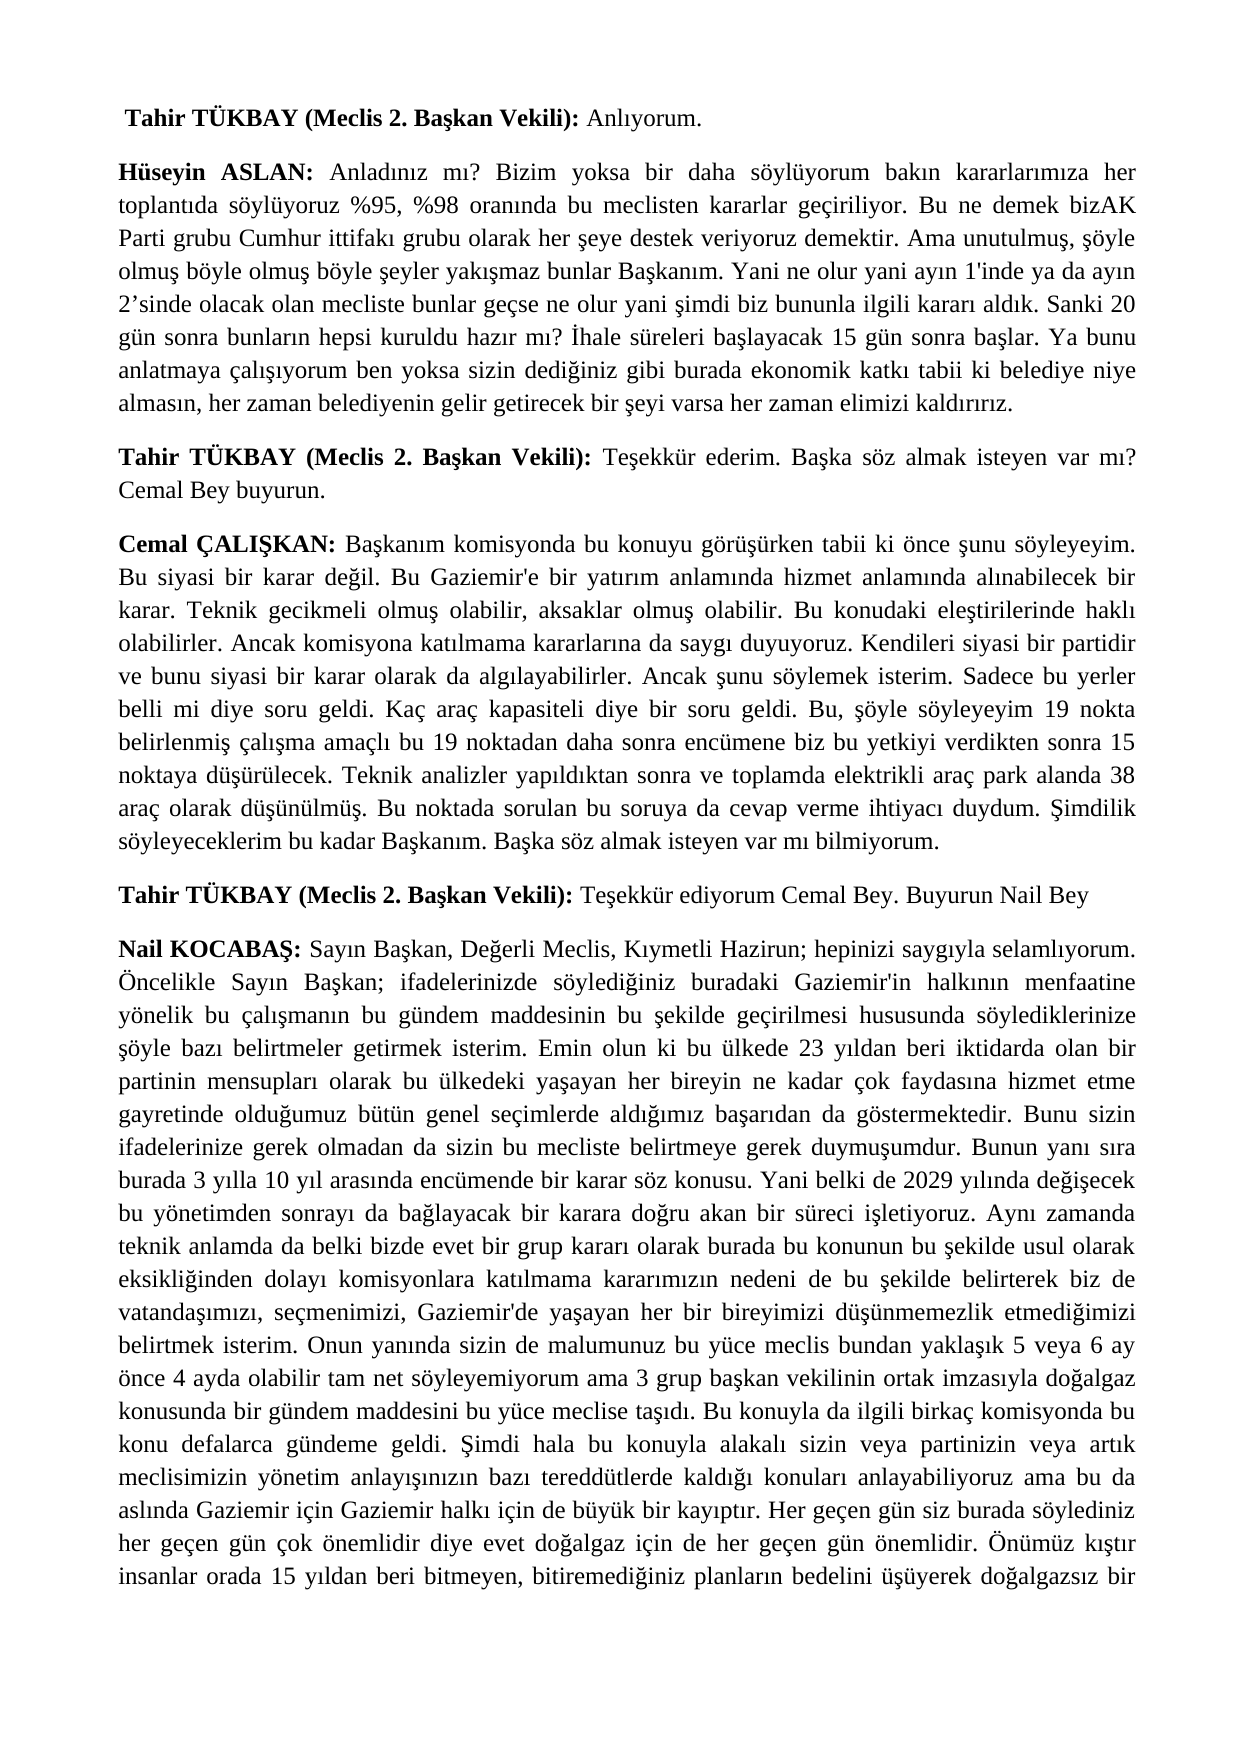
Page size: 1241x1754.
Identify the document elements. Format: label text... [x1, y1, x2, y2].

text Tahir TÜKBAY (Meclis 2. Başkan Vekili): Anlıyorum. [118, 103, 1137, 132]
text Hüseyin ASLAN: Anladınız mı? Bizim yoksa bir daha söylüyorum bakın kararlarımıza her toplantıda söylüyoruz %95, %98 oranında bu meclisten kararlar geçiriliyor. Bu ne demek bizAK Parti grubu Cumhur ittifakı grubu olarak her şeye destek veriyoruz demektir. Ama unutulmuş, şöyle olmuş böyle olmuş böyle şeyler yakışmaz bunlar Başkanım. Yani ne olur yani ayın 1'inde ya da ayın 2’sinde olacak olan mecliste bunlar geçse ne olur yani şimdi biz bununla ilgili kararı aldık. Sanki 20 gün sonra bunların hepsi kuruldu hazır mı? İhale süreleri başlayacak 15 gün sonra başlar. Ya bunu anlatmaya çalışıyorum ben yoksa sizin dediğiniz gibi burada ekonomik katkı tabii ki belediye niye almasın, her zaman belediyenin gelir getirecek bir şeyi varsa her zaman elimizi kaldırırız. [118, 157, 1137, 417]
text Tahir TÜKBAY (Meclis 2. Başkan Vekili): Teşekkür ederim. Başka söz almak isteyen var mı? Cemal Bey buyurun. [118, 442, 1137, 504]
text Cemal ÇALIŞKAN: Başkanım komisyonda bu konuyu görüşürken tabii ki önce şunu söyleyeyim. Bu siyasi bir karar değil. Bu Gaziemir'e bir yatırım anlamında hizmet anlamında alınabilecek bir karar. Teknik gecikmeli olmuş olabilir, aksaklar olmuş olabilir. Bu konudaki eleştirilerinde haklı olabilirler. Ancak komisyona katılmama kararlarına da saygı duyuyoruz. Kendileri siyasi bir partidir ve bunu siyasi bir karar olarak da algılayabilirler. Ancak şunu söylemek isterim. Sadece bu yerler belli mi diye soru geldi. Kaç araç kapasiteli diye bir soru geldi. Bu, şöyle söyleyeyim 19 nokta belirlenmiş çalışma amaçlı bu 19 noktadan daha sonra encümene biz bu yetkiyi verdikten sonra 15 noktaya düşürülecek. Teknik analizler yapıldıktan sonra ve toplamda elektrikli araç park alanda 38 araç olarak düşünülmüş. Bu noktada sorulan bu soruya da cevap verme ihtiyacı duydum. Şimdilik söyleyeceklerim bu kadar Başkanım. Başka söz almak isteyen var mı bilmiyorum. [118, 529, 1137, 855]
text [118, 934, 1137, 1590]
text Tahir TÜKBAY (Meclis 2. Başkan Vekili): Teşekkür ediyorum Cemal Bey. Buyurun Nail Bey [118, 880, 1137, 909]
